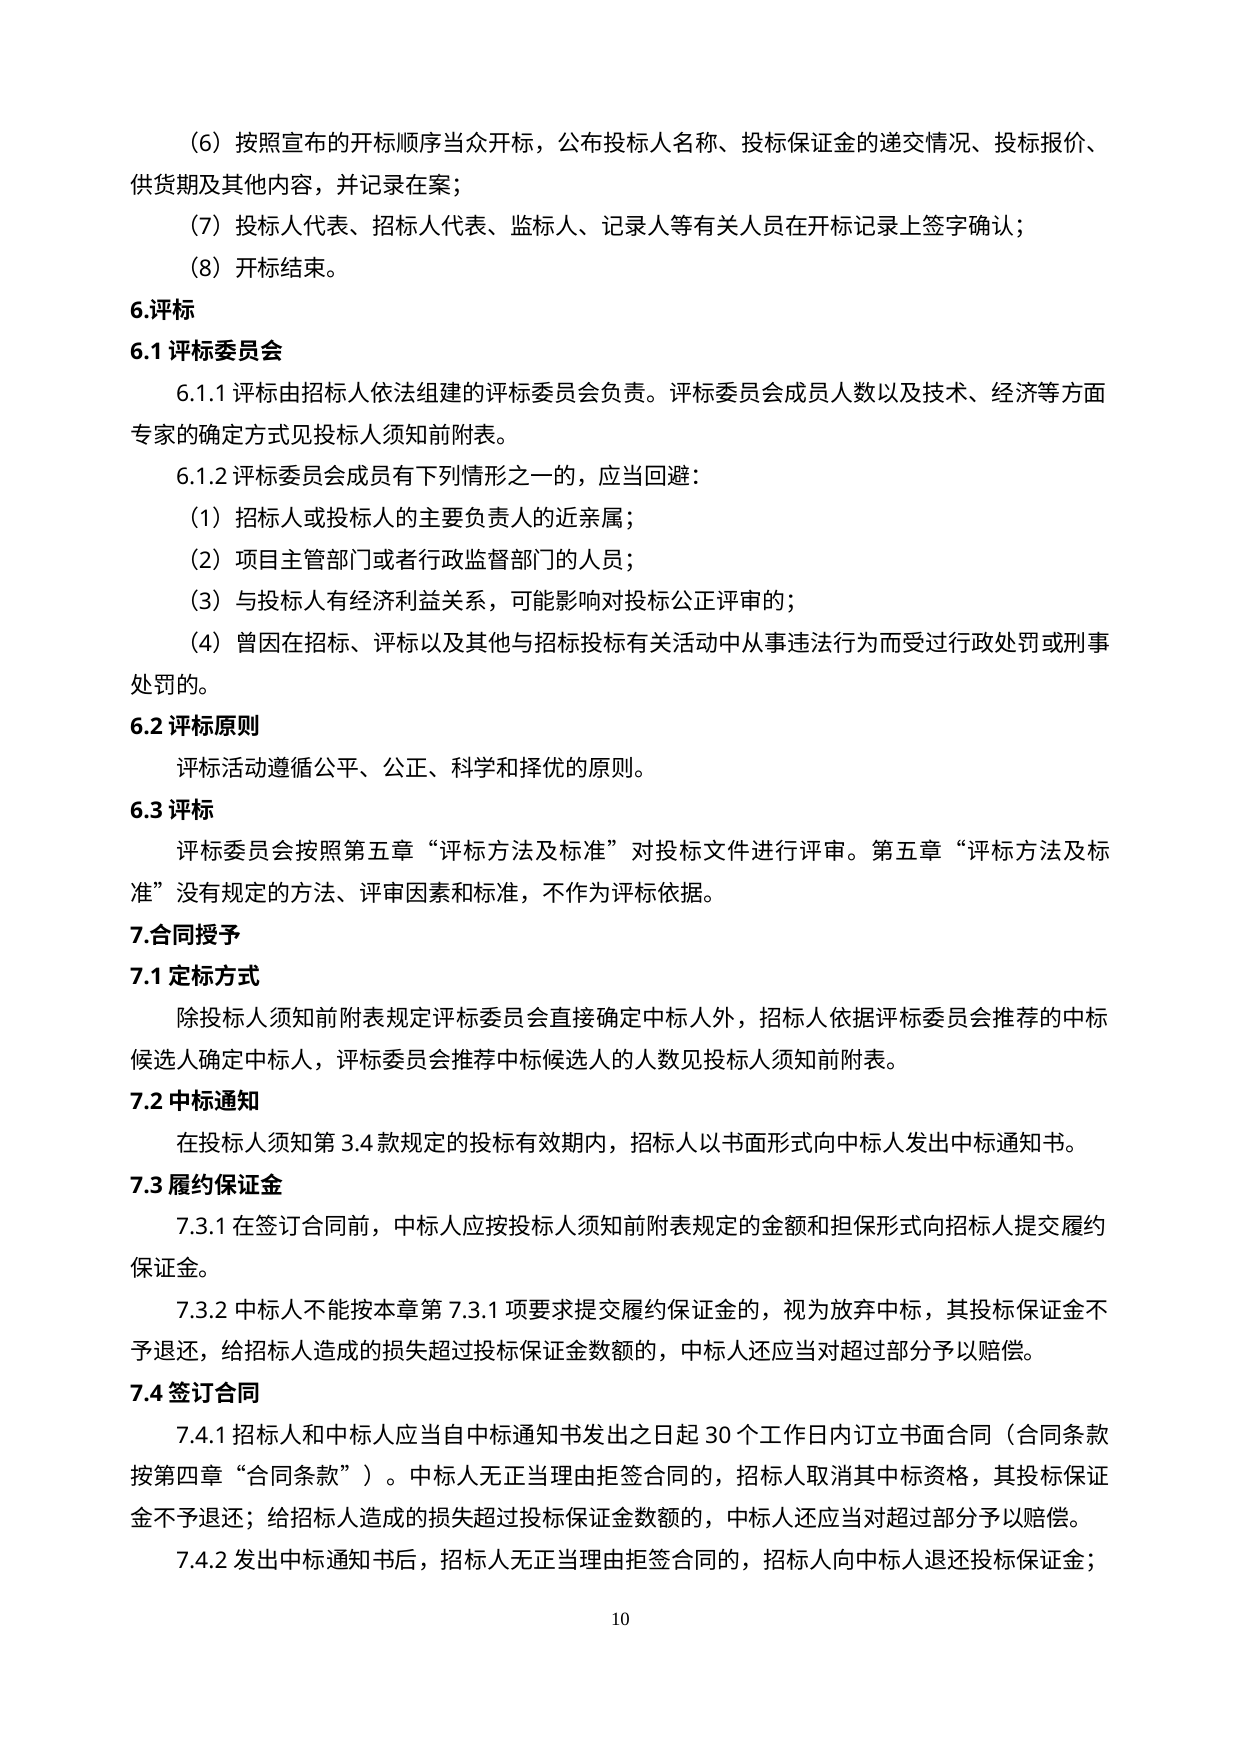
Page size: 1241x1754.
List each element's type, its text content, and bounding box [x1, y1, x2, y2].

text 7.1 定标方式 [130, 951, 1110, 993]
text 在投标人须知第3.4款规定的投标有效期内，招标人以书面形式向中标人发出中标通知书。 [130, 1118, 1110, 1160]
text （6）按照宣布的开标顺序当众开标，公布投标人名称、投标保证金的递交情况、投标报价、供货期及其他内容，并记录在案； [130, 118, 1110, 201]
text 6.评标 [130, 285, 1110, 326]
text （2）项目主管部门或者行政监督部门的人员； [130, 535, 1110, 576]
text （1）招标人或投标人的主要负责人的近亲属； [130, 493, 1110, 535]
text 7.4.1招标人和中标人应当自中标通知书发出之日起30个工作日内订立书面合同（合同条款按第四章“合同条款”）。中标人无正当理由拒签合同的，招标人取消其中标资格，其投标保证金不予退还；给招标人造成的损失超过投标保证金数额的，中标人还应当对超过部分予以赔偿。 [130, 1410, 1110, 1535]
text 6.2 评标原则 [130, 701, 1110, 743]
text 6.1.1评标由招标人依法组建的评标委员会负责。评标委员会成员人数以及技术、经济等方面专家的确定方式见投标人须知前附表。 [130, 368, 1110, 451]
text （4）曾因在招标、评标以及其他与招标投标有关活动中从事违法行为而受过行政处罚或刑事处罚的。 [130, 618, 1110, 701]
text 6.1 评标委员会 [130, 326, 1110, 368]
text 评标委员会按照第五章“评标方法及标准”对投标文件进行评审。第五章“评标方法及标准”没有规定的方法、评审因素和标准，不作为评标依据。 [130, 826, 1110, 910]
text 7.3.1在签订合同前，中标人应按投标人须知前附表规定的金额和担保形式向招标人提交履约保证金。 [130, 1201, 1110, 1285]
text 7.3.2 中标人不能按本章第7.3.1项要求提交履约保证金的，视为放弃中标，其投标保证金不予退还，给招标人造成的损失超过投标保证金数额的，中标人还应当对超过部分予以赔偿。 [130, 1285, 1110, 1368]
text 6.3 评标 [130, 785, 1110, 826]
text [130, 1535, 1110, 1576]
text （3）与投标人有经济利益关系，可能影响对投标公正评审的； [130, 576, 1110, 618]
text 7.3 履约保证金 [130, 1160, 1110, 1201]
text 7.合同授予 [130, 910, 1110, 951]
text 7.2 中标通知 [130, 1076, 1110, 1118]
text 7.4 签订合同 [130, 1368, 1110, 1410]
text 评标活动遵循公平、公正、科学和择优的原则。 [130, 743, 1110, 785]
text （7）投标人代表、招标人代表、监标人、记录人等有关人员在开标记录上签字确认； [130, 201, 1110, 243]
text 6.1.2评标委员会成员有下列情形之一的，应当回避： [130, 451, 1110, 493]
text （8）开标结束。 [130, 243, 1110, 285]
text 除投标人须知前附表规定评标委员会直接确定中标人外，招标人依据评标委员会推荐的中标候选人确定中标人，评标委员会推荐中标候选人的人数见投标人须知前附表。 [130, 993, 1110, 1076]
